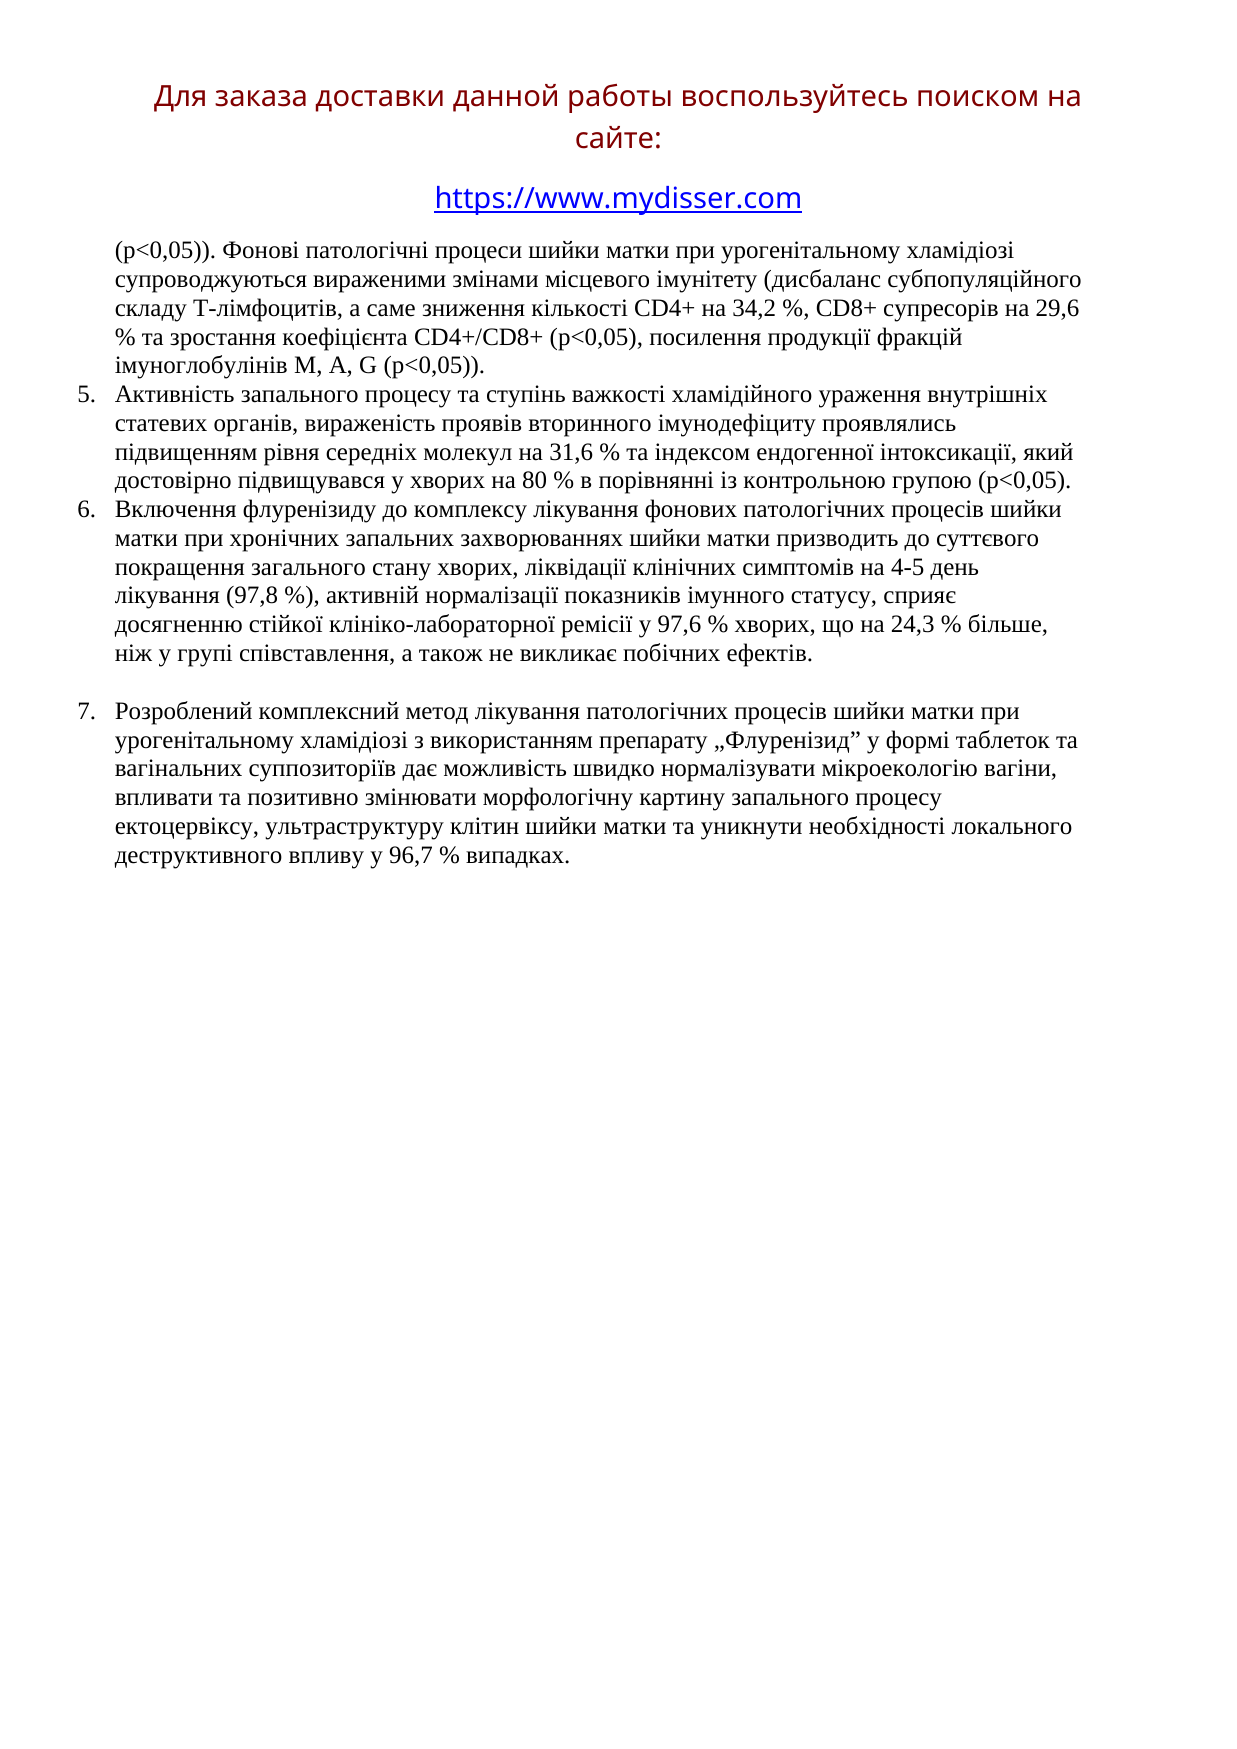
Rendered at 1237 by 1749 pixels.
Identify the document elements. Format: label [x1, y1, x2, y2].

table_cell [40, 236, 1086, 898]
